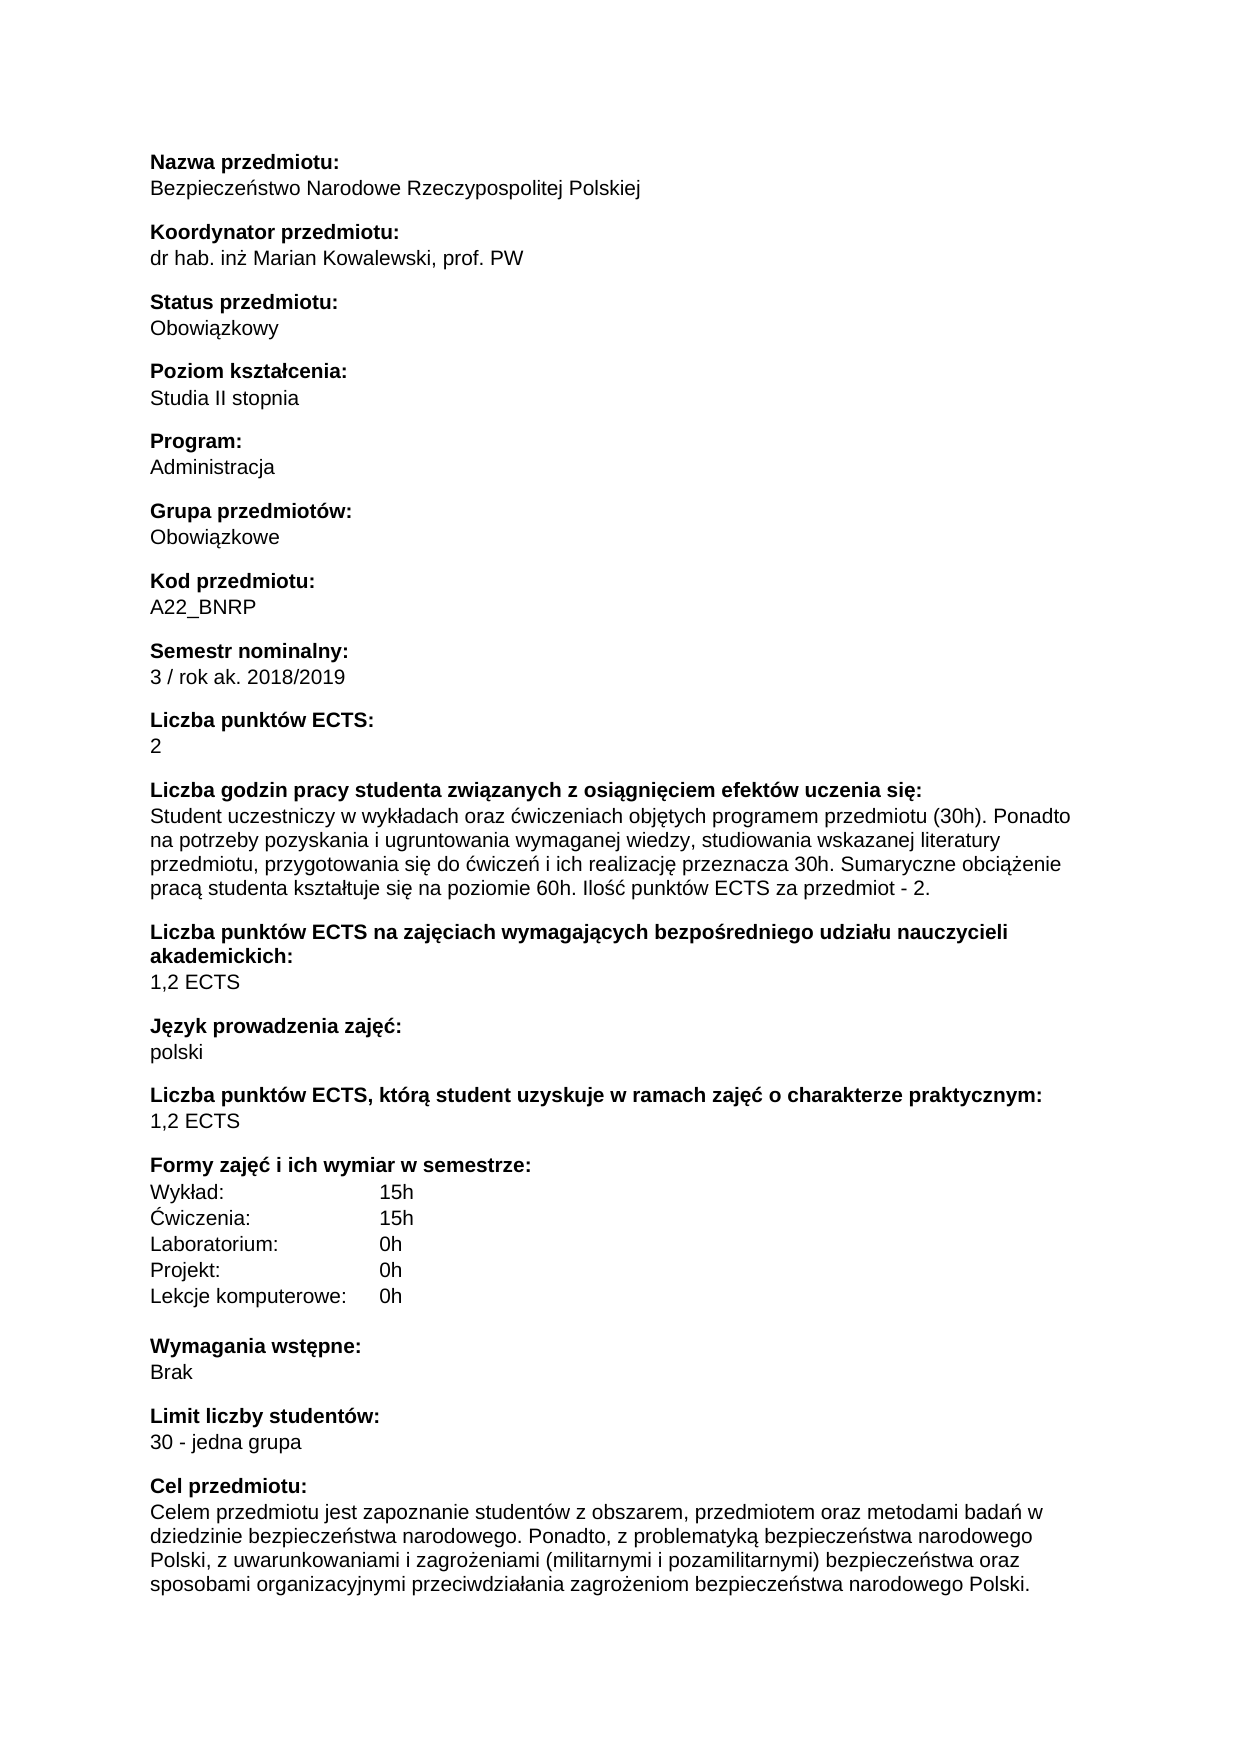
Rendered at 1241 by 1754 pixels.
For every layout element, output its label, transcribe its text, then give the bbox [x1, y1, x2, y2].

text A22_BNRP [150, 595, 1090, 619]
table_cell 0h [369, 1282, 597, 1308]
table_cell Ćwiczenia: [140, 1206, 367, 1230]
table_cell Projekt: [140, 1258, 367, 1282]
table_header Wykład: [140, 1180, 367, 1204]
text Język prowadzenia zajęć: [150, 1013, 1090, 1037]
text Administracja [150, 455, 1090, 479]
text Liczba punktów ECTS: [150, 708, 1090, 732]
text polski [150, 1039, 1090, 1063]
text 1,2 ECTS [150, 1109, 1090, 1133]
text 1,2 ECTS [150, 970, 1090, 994]
text Brak [150, 1360, 1090, 1384]
text 2 [150, 734, 1090, 758]
text Formy zajęć i ich wymiar w semestrze: [150, 1153, 1090, 1177]
text Program: [150, 429, 1090, 453]
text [150, 1499, 1090, 1595]
text Studia II stopnia [150, 385, 1090, 409]
text 3 / rok ak. 2018/2019 [150, 664, 1090, 688]
table_cell Laboratorium: [140, 1232, 367, 1256]
text Bezpieczeństwo Narodowe Rzeczypospolitej Polskiej [150, 176, 1090, 200]
text 30 - jedna grupa [150, 1430, 1090, 1454]
text Wymagania wstępne: [150, 1334, 1090, 1358]
text Obowiązkowe [150, 525, 1090, 549]
text Grupa przedmiotów: [150, 499, 1090, 523]
text Liczba godzin pracy studenta związanych z osiągnięciem efektów uczenia się: [150, 778, 1090, 802]
text Student uczestniczy w wykładach oraz ćwiczeniach objętych programem przedmiotu (30h). Ponadto na potrzeby pozyskania i ugruntowania wymaganej wiedzy, studiowania wskazanej literatury przedmiotu, przygotowania się do ćwiczeń i ich realizację przeznacza 30h. Sumaryczne obciążenie pracą studenta kształtuje się na poziomie 60h. Ilość punktów ECTS za przedmiot - 2. [150, 804, 1090, 900]
table_cell 0h [369, 1256, 597, 1282]
text Liczba punktów ECTS na zajęciach wymagających bezpośredniego udziału nauczycieli akademickich: [150, 920, 1090, 968]
text Liczba punktów ECTS, którą student uzyskuje w ramach zajęć o charakterze praktycznym: [150, 1083, 1090, 1107]
text Limit liczby studentów: [150, 1404, 1090, 1428]
table_header 15h [369, 1180, 597, 1204]
text Obowiązkowy [150, 316, 1090, 339]
table_cell Lekcje komputerowe: [140, 1284, 367, 1308]
text Nazwa przedmiotu: [150, 150, 1090, 174]
text Kod przedmiotu: [150, 569, 1090, 593]
text Status przedmiotu: [150, 289, 1090, 313]
table_cell 15h [369, 1204, 597, 1230]
table_cell 0h [369, 1230, 597, 1256]
text dr hab. inż Marian Kowalewski, prof. PW [150, 246, 1090, 270]
text Koordynator przedmiotu: [150, 220, 1090, 244]
text Semestr nominalny: [150, 638, 1090, 662]
text Cel przedmiotu: [150, 1473, 1090, 1497]
text Poziom kształcenia: [150, 359, 1090, 383]
